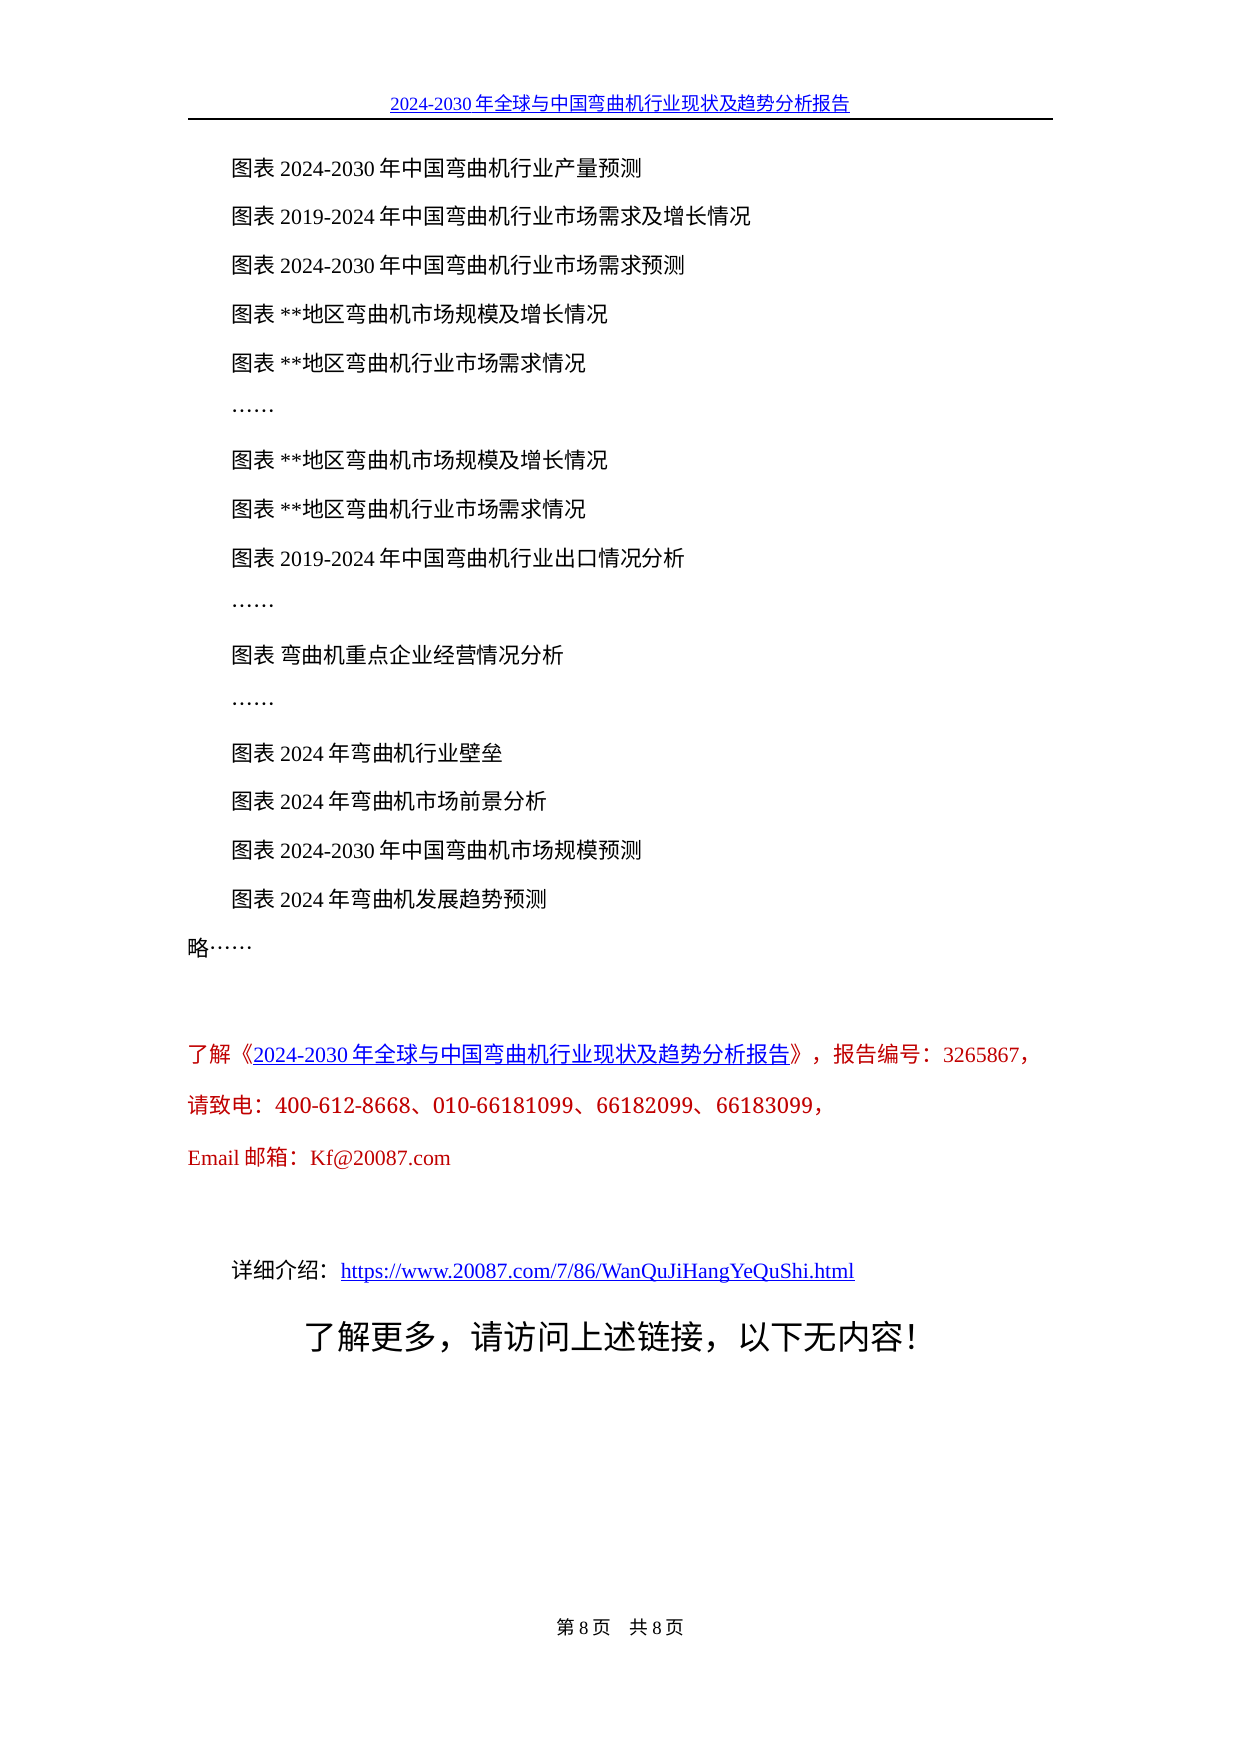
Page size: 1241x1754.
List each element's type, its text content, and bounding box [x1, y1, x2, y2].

text 请致电：400-612-8668、010-66181099、66182099、66183099， [187, 1088, 1053, 1121]
text Email邮箱：Kf@20087.com [187, 1140, 1053, 1172]
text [187, 150, 1053, 963]
text 详细介绍：https://www.20087.com/7/86/WanQuJiHangYeQuShi.html [187, 1253, 1053, 1285]
title 了解更多，请访问上述链接，以下无内容！ [187, 1303, 1053, 1368]
text 了解《2024-2030年全球与中国弯曲机行业现状及趋势分析报告》，报告编号：3265867， [187, 1037, 1053, 1069]
